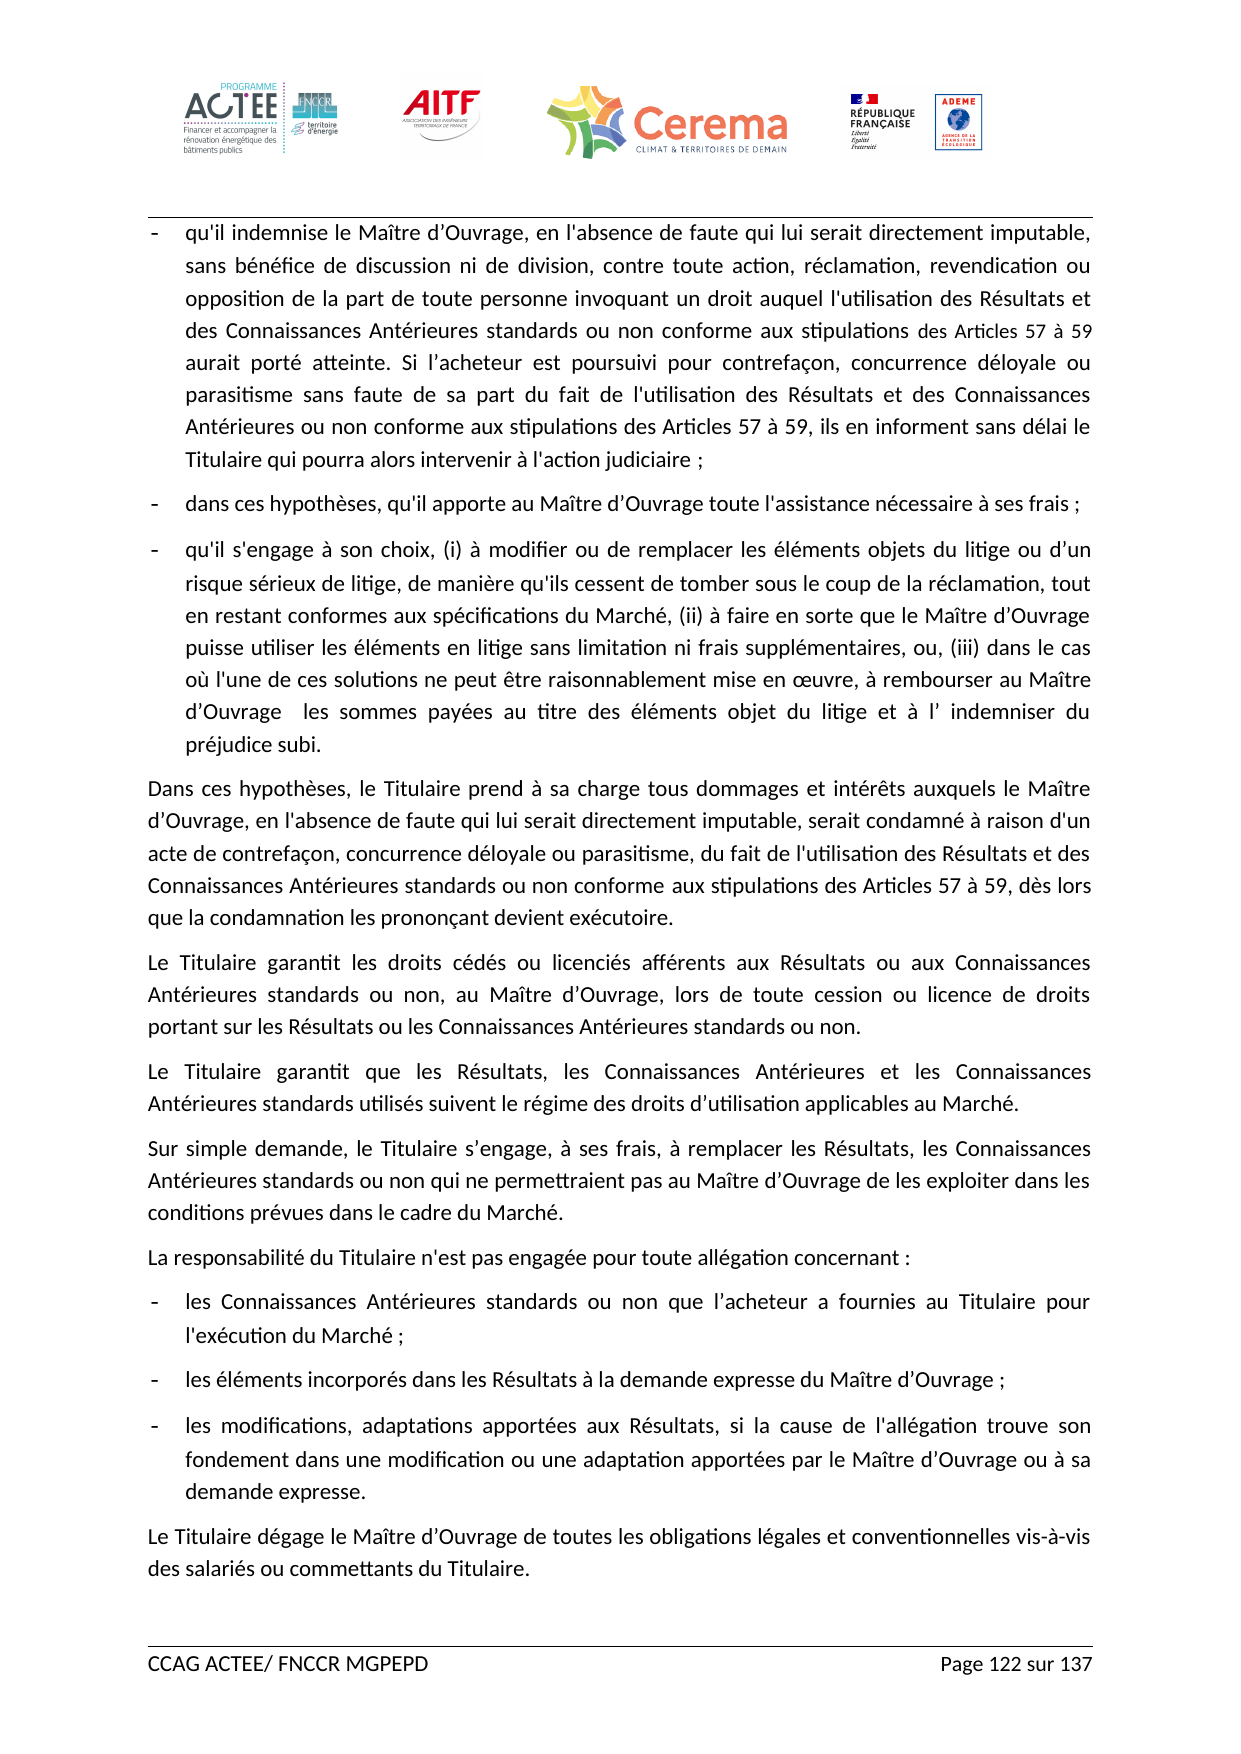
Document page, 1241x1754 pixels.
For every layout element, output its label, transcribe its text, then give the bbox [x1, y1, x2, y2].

text La responsabilité du Titulaire n'est pas engagée pour toute allégation concernant : [148, 1243, 1093, 1271]
list les modifications, adaptations apportées aux Résultats, si la cause de l'allégation trouve son fondement dans une modification ou une adaptation apportées par le Maître d’Ouvrage ou à sa demande expresse. [148, 1412, 1093, 1505]
text Sur simple demande, le Titulaire s’engage, à ses frais, à remplacer les Résultats, les Connaissances Antérieures standards ou non qui ne permettraient pas au Maître d’Ouvrage de les exploiter dans les conditions prévues dans le cadre du Marché. [148, 1134, 1093, 1226]
picture [546, 86, 787, 159]
text Le Titulaire garantit les droits cédés ou licenciés afférents aux Résultats ou aux Connaissances Antérieures standards ou non, au Maître d’Ouvrage, lors de toute cession ou licence de droits portant sur les Résultats ou les Connaissances Antérieures standards ou non. [148, 948, 1093, 1040]
list dans ces hypothèses, qu'il apporte au Maître d’Ouvrage toute l'assistance nécessaire à ses frais ; [148, 489, 1093, 518]
picture [177, 74, 342, 159]
list les éléments incorporés dans les Résultats à la demande expresse du Maître d’Ouvrage ; [148, 1366, 1093, 1395]
list les Connaissances Antérieures standards ou non que l’acheteur a fournies au Titulaire pour l'exécution du Marché ; [148, 1287, 1093, 1349]
picture [841, 84, 992, 159]
text Le Titulaire garantit que les Résultats, les Connaissances Antérieures et les Connaissances Antérieures standards utilisés suivent le régime des droits d’utilisation applicables au Marché. [148, 1057, 1093, 1117]
text Dans ces hypothèses, le Titulaire prend à sa charge tous dommages et intérêts auxquels le Maître d’Ouvrage, en l'absence de faute qui lui serait directement imputable, serait condamné à raison d'un acte de contrefaçon, concurrence déloyale ou parasitisme, du fait de l'utilisation des Résultats et des Connaissances Antérieures standards ou non conforme aux stipulations des Articles 57 à 59, dès lors que la condamnation les prononçant devient exécutoire. [148, 774, 1093, 931]
list qu'il s'engage à son choix, (i) à modifier ou de remplacer les éléments objets du litige ou d’un risque sérieux de litige, de manière qu'ils cessent de tomber sous le coup de la réclamation, tout en restant conformes aux spécifications du Marché, (ii) à faire en sorte que le Maître d’Ouvrage puisse utiliser les éléments en litige sans limitation ni frais supplémentaires, ou, (iii) dans le cas où l'une de ces solutions ne peut être raisonnablement mise en œuvre, à rembourser au Maître d’Ouvrage les sommes payées au titre des éléments objet du litige et à l’ indemniser du préjudice subi. [148, 535, 1093, 758]
text Le Titulaire dégage le Maître d’Ouvrage de toutes les obligations légales et conventionnelles vis-à-vis des salariés ou commettants du Titulaire. [148, 1522, 1093, 1582]
list qu'il indemnise le Maître d’Ouvrage, en l'absence de faute qui lui serait directement imputable, sans bénéfice de discussion ni de division, contre toute action, réclamation, revendication ou opposition de la part de toute personne invoquant un droit auquel l'utilisation des Résultats et des Connaissances Antérieures standards ou non conforme aux stipulations des Articles 57 à 59 aurait porté atteinte. Si l’acheteur est poursuivi pour contrefaçon, concurrence déloyale ou parasitisme sans faute de sa part du fait de l'utilisation des Résultats et des Connaissances Antérieures ou non conforme aux stipulations des Articles 57 à 59, ils en informent sans délai le Titulaire qui pourra alors intervenir à l'action judiciaire ; [148, 218, 1093, 473]
picture [398, 73, 484, 159]
